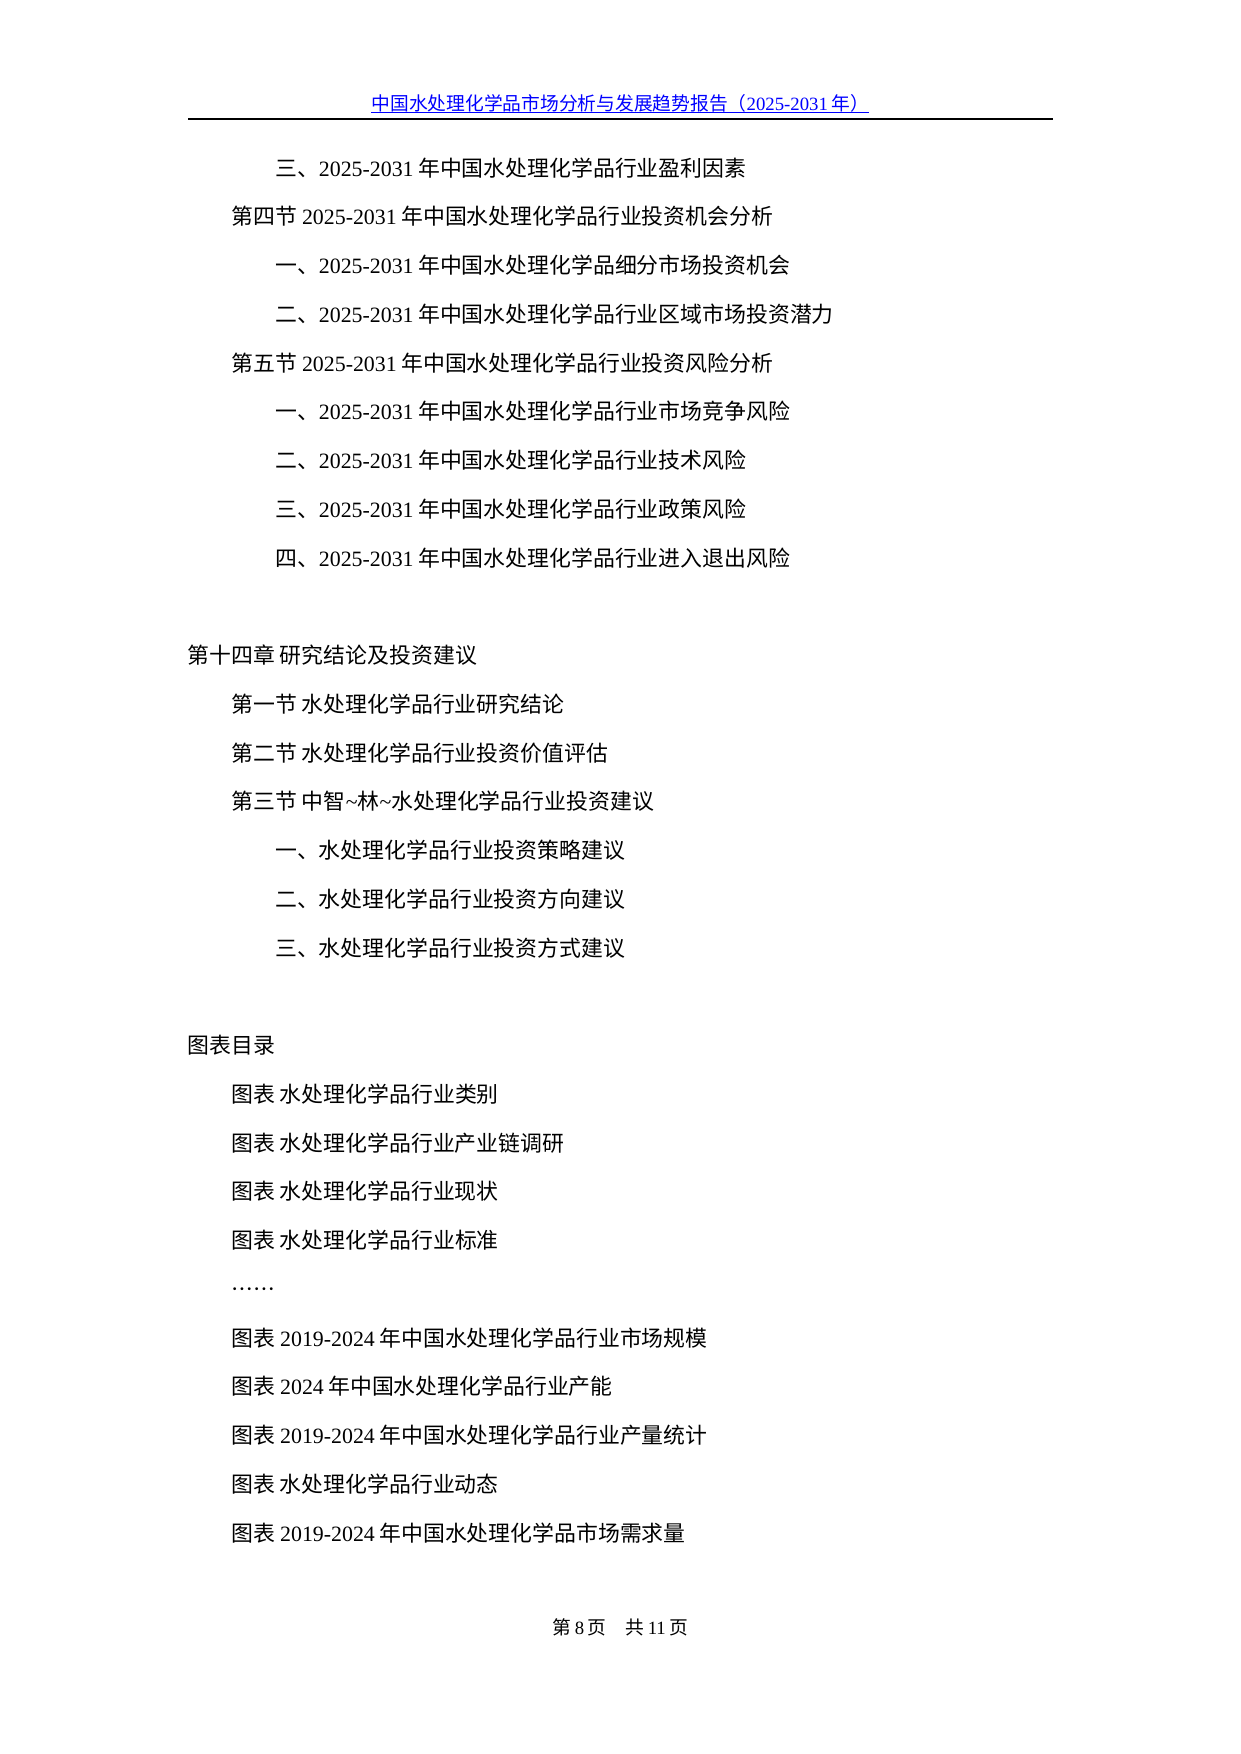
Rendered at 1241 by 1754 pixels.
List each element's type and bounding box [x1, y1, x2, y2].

text [187, 150, 1053, 1548]
